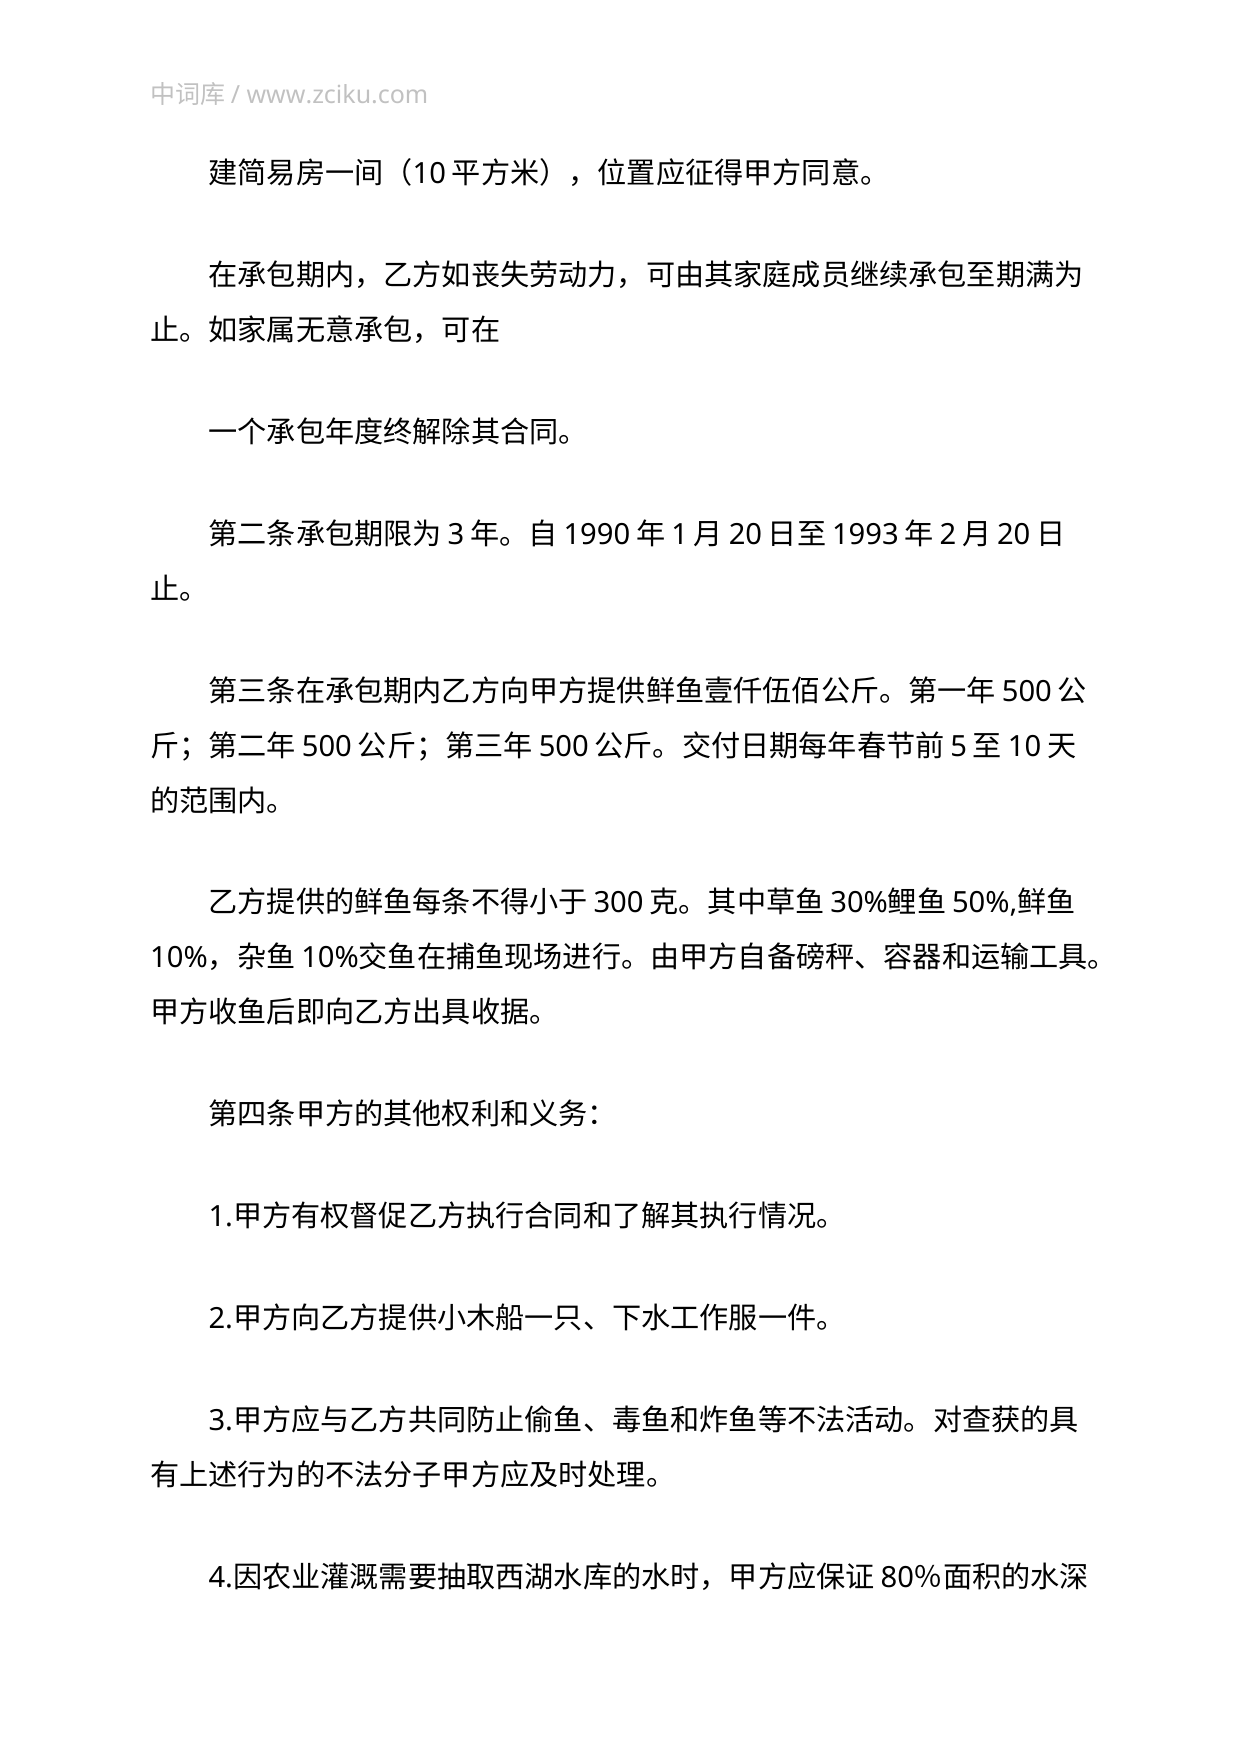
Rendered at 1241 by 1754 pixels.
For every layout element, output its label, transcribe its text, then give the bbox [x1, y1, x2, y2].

text 第三条在承包期内乙方向甲方提供鲜鱼壹仟伍佰公斤。第一年500公斤；第二年500公斤；第三年500公斤。交付日期每年春节前5至10天的范围内。 [150, 667, 1090, 819]
text 一个承包年度终解除其合同。 [150, 409, 1090, 451]
text 1.甲方有权督促乙方执行合同和了解其执行情况。 [150, 1192, 1090, 1235]
text 2.甲方向乙方提供小木船一只、下水工作服一件。 [150, 1294, 1090, 1337]
text 第四条甲方的其他权利和义务： [150, 1091, 1090, 1133]
text 乙方提供的鲜鱼每条不得小于300克。其中草鱼30%鲤鱼50%,鲜鱼10%，杂鱼10%交鱼在捕鱼现场进行。由甲方自备磅秤、容器和运输工具。甲方收鱼后即向乙方出具收据。 [150, 879, 1090, 1031]
text 在承包期内，乙方如丧失劳动力，可由其家庭成员继续承包至期满为止。如家属无意承包，可在 [150, 252, 1090, 349]
text 建简易房一间（10平方米），位置应征得甲方同意。 [150, 150, 1090, 192]
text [150, 1553, 1090, 1596]
text 3.甲方应与乙方共同防止偷鱼、毒鱼和炸鱼等不法活动。对查获的具有上述行为的不法分子甲方应及时处理。 [150, 1396, 1090, 1494]
text 第二条承包期限为3年。自1990年1月20日至1993年2月20日止。 [150, 510, 1090, 608]
